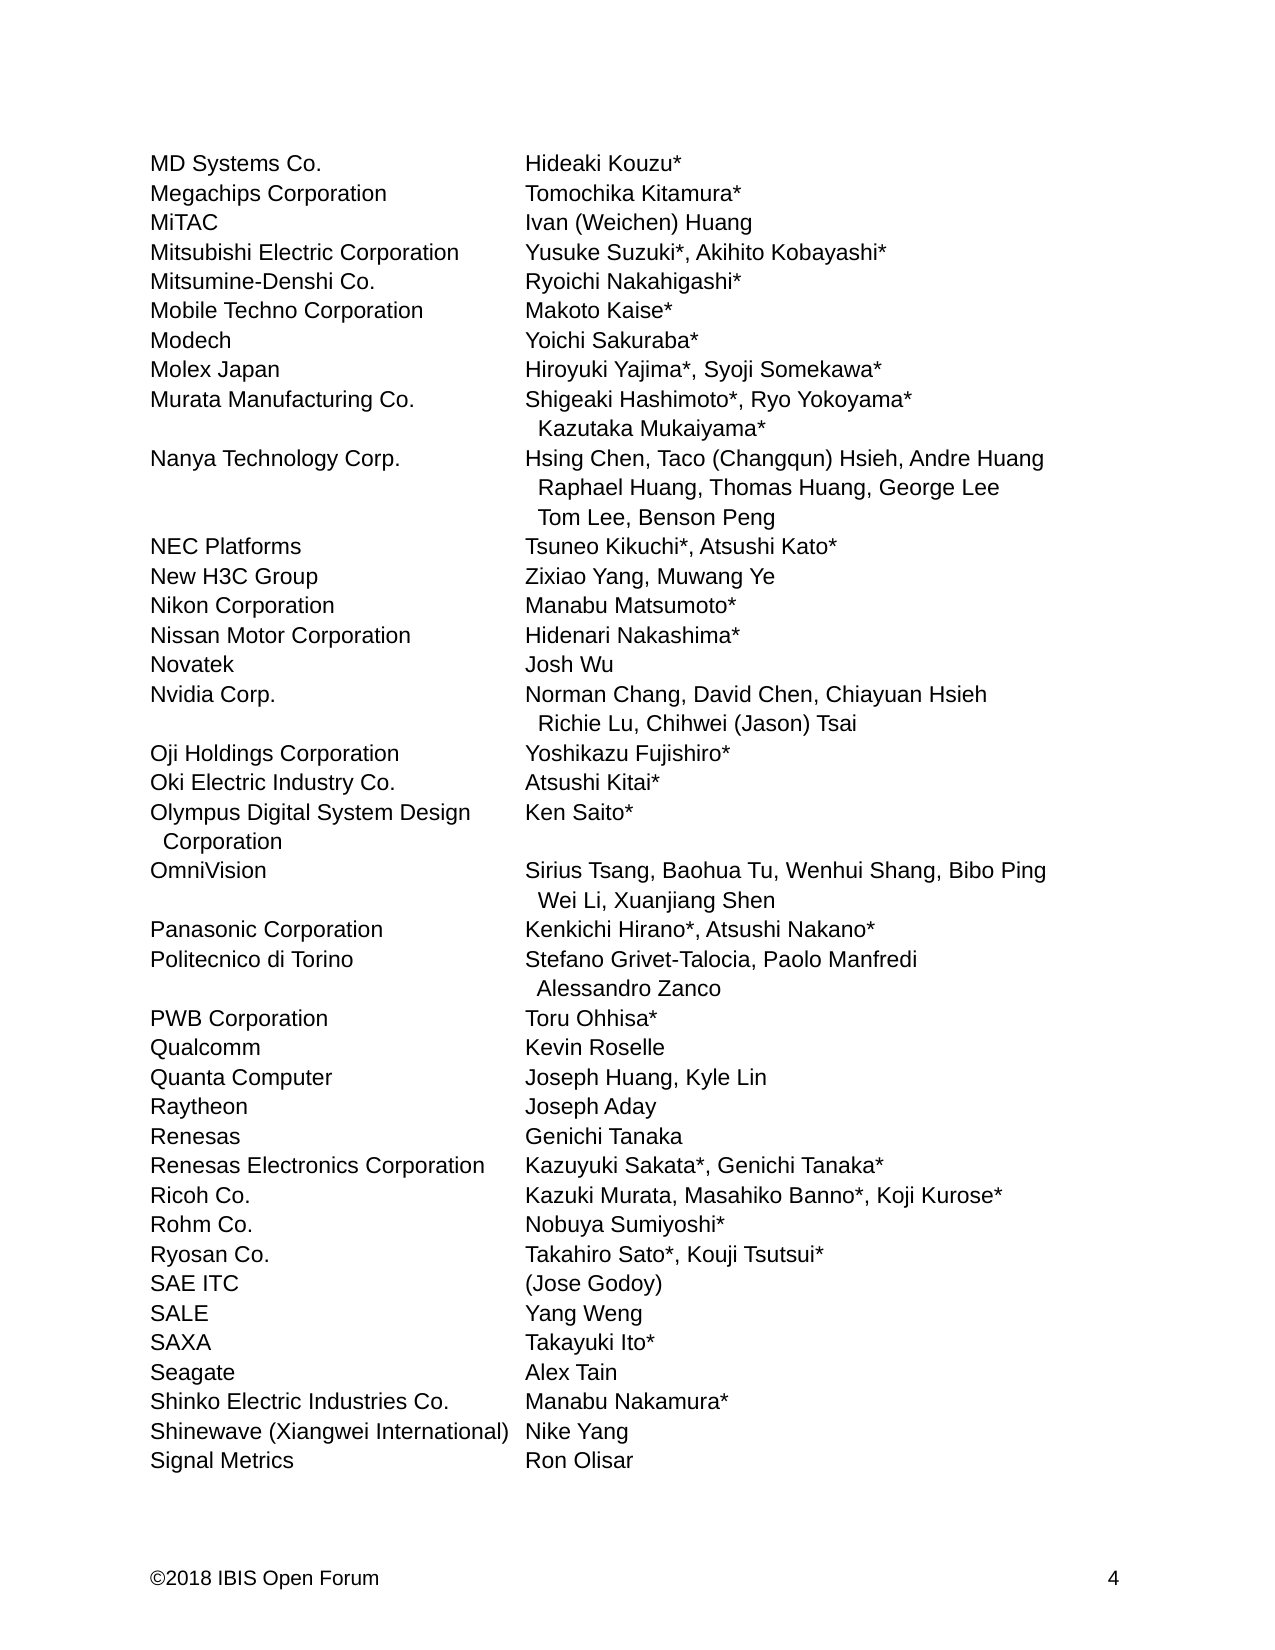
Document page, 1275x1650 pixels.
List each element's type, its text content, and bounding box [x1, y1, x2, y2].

text Murata Manufacturing Co. Shigeaki Hashimoto*, Ryo Yokoyama* [150, 386, 1124, 412]
text Ricoh Co. Kazuki Murata, Masahiko Banno*, Koji Kurose* [150, 1182, 1124, 1208]
text Nissan Motor Corporation Hidenari Nakashima* [150, 622, 1124, 648]
text NEC Platforms Tsuneo Kikuchi*, Atsushi Kato* [150, 533, 1124, 559]
text PWB Corporation Toru Ohhisa* [150, 1005, 1124, 1031]
text Alessandro Zanco [450, 975, 1124, 1002]
text MiTAC Ivan (Weichen) Huang [150, 209, 1124, 235]
text Novatek Josh Wu [150, 651, 1124, 677]
text OmniVision Sirius Tsang, Baohua Tu, Wenhui Shang, Bibo Ping [150, 857, 1124, 884]
text Richie Lu, Chihwei (Jason) Tsai [150, 710, 1124, 736]
text Raphael Huang, Thomas Huang, George Lee [150, 474, 1124, 501]
text Molex Japan Hiroyuki Yajima*, Syoji Somekawa* [150, 356, 1124, 383]
text New H3C Group Zixiao Yang, Muwang Ye [150, 563, 1124, 589]
text Corporation [150, 828, 1124, 854]
text MD Systems Co. Hideaki Kouzu* [150, 150, 1124, 176]
text SALE Yang Weng [150, 1300, 1124, 1326]
text Shinko Electric Industries Co. Manabu Nakamura* [150, 1388, 1124, 1414]
text Rohm Co. Nobuya Sumiyoshi* [150, 1211, 1124, 1238]
text Kazutaka Mukaiyama* [150, 415, 1124, 442]
text Oji Holdings Corporation Yoshikazu Fujishiro* [150, 739, 1124, 766]
text Wei Li, Xuanjiang Shen [150, 887, 1124, 913]
text Raytheon Joseph Aday [150, 1093, 1124, 1120]
text Shinewave (Xiangwei International) Nike Yang [150, 1418, 1124, 1444]
text Quanta Computer Joseph Huang, Kyle Lin [150, 1064, 1124, 1090]
text SAE ITC (Jose Godoy) [150, 1270, 1124, 1297]
text Mobile Techno Corporation Makoto Kaise* [150, 297, 1124, 324]
text Nanya Technology Corp. Hsing Chen, Taco (Changqun) Hsieh, Andre Huang [150, 445, 1124, 471]
text Tom Lee, Benson Peng [150, 504, 1124, 530]
text Oki Electric Industry Co. Atsushi Kitai* [150, 769, 1124, 795]
text Megachips Corporation Tomochika Kitamura* [150, 179, 1124, 206]
text Olympus Digital System Design Ken Saito* [150, 798, 1124, 825]
text Renesas Genichi Tanaka [150, 1123, 1124, 1149]
text Panasonic Corporation Kenkichi Hirano*, Atsushi Nakano* [150, 916, 1124, 943]
text Qualcomm Kevin Roselle [150, 1034, 1124, 1061]
text Politecnico di Torino Stefano Grivet-Talocia, Paolo Manfredi [150, 946, 1124, 972]
text Renesas Electronics Corporation Kazuyuki Sakata*, Genichi Tanaka* [150, 1152, 1124, 1179]
text Signal Metrics Ron Olisar [150, 1447, 1124, 1473]
text Modech Yoichi Sakuraba* [150, 327, 1124, 353]
text Nikon Corporation Manabu Matsumoto* [150, 592, 1124, 618]
text Seagate Alex Tain [150, 1359, 1124, 1385]
text Ryosan Co. Takahiro Sato*, Kouji Tsutsui* [150, 1241, 1124, 1267]
text Nvidia Corp. Norman Chang, David Chen, Chiayuan Hsieh [150, 681, 1124, 707]
text SAXA Takayuki Ito* [150, 1329, 1124, 1356]
text Mitsubishi Electric Corporation Yusuke Suzuki*, Akihito Kobayashi* [150, 238, 1124, 265]
text Mitsumine-Denshi Co. Ryoichi Nakahigashi* [150, 268, 1124, 294]
